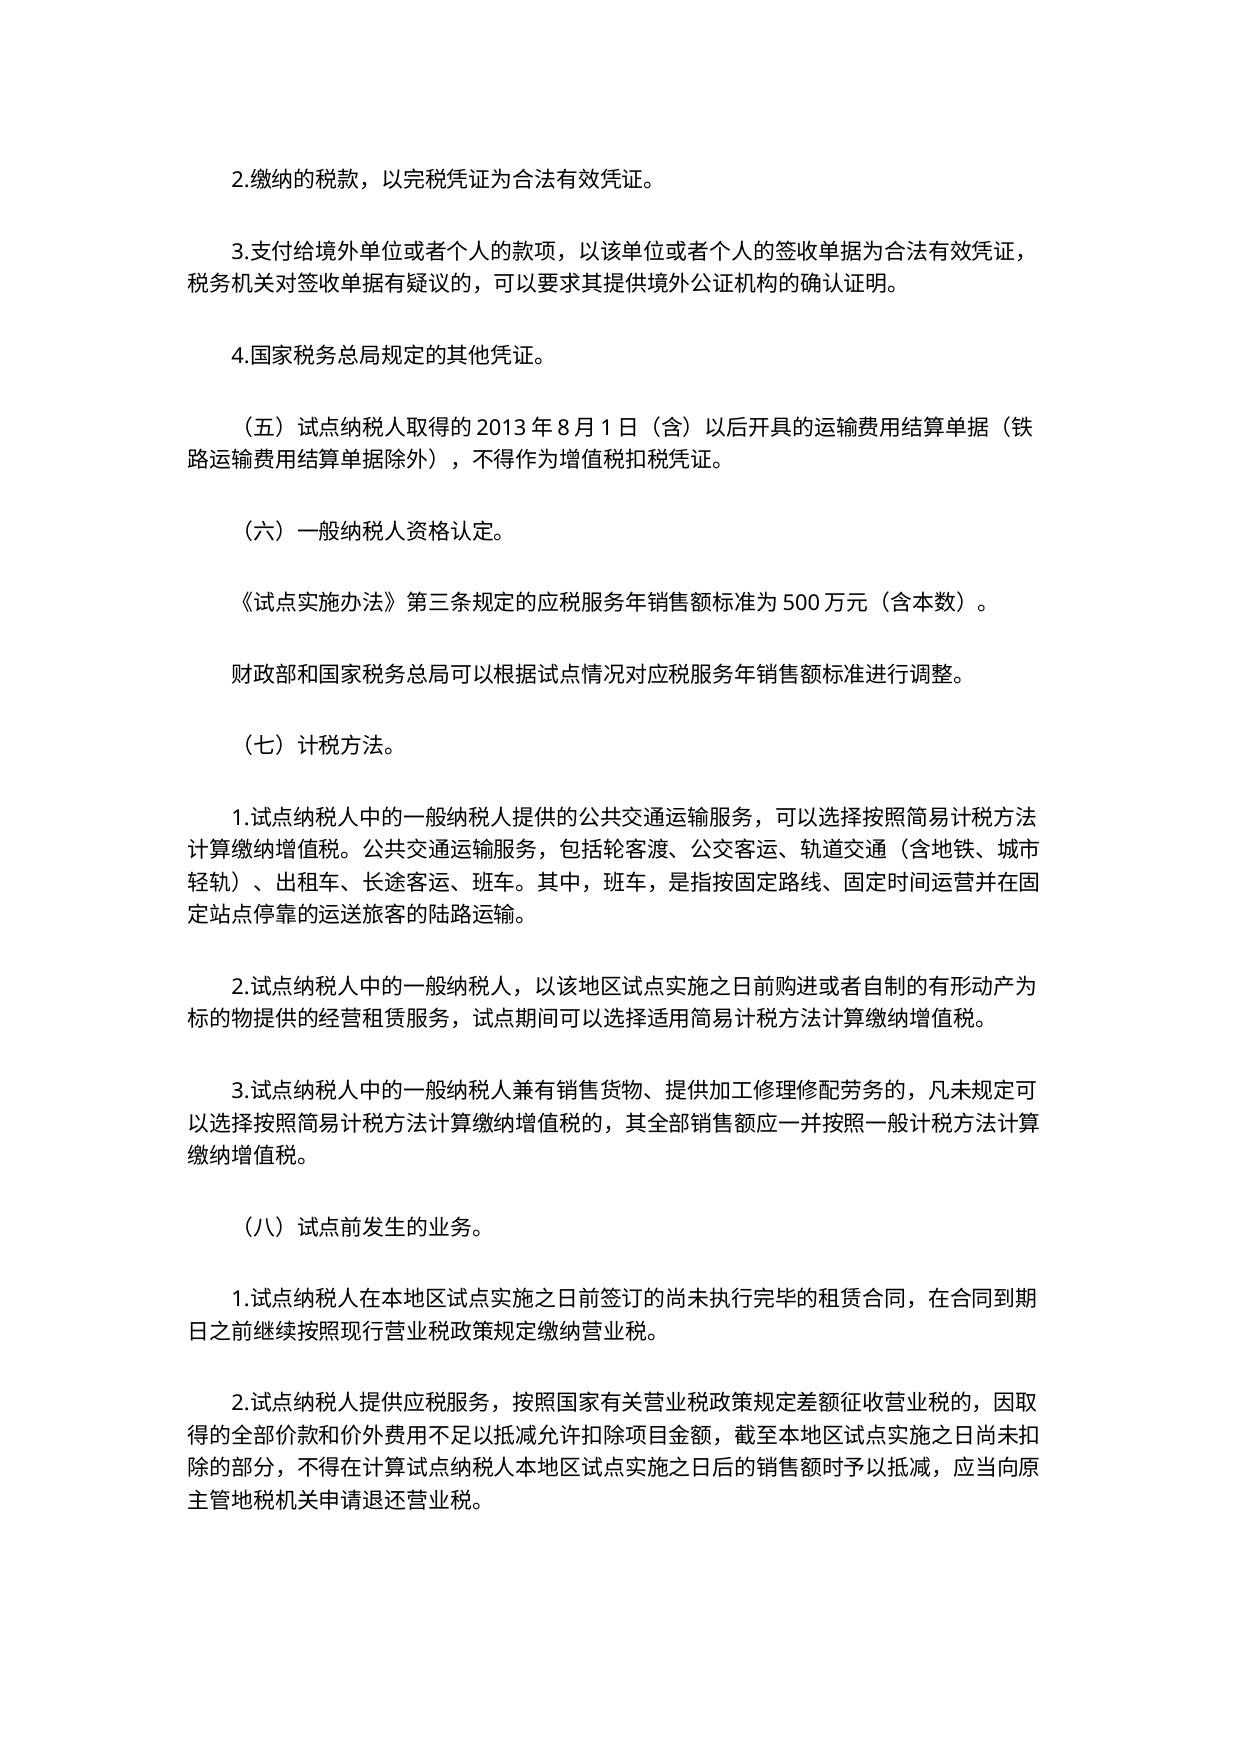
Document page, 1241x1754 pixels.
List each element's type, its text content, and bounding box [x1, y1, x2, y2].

text 2.试点纳税人中的一般纳税人，以该地区试点实施之日前购进或者自制的有形动产为标的物提供的经营租赁服务，试点期间可以选择适用简易计税方法计算缴纳增值税。 [187, 968, 1053, 1033]
text 1.试点纳税人中的一般纳税人提供的公共交通运输服务，可以选择按照简易计税方法计算缴纳增值税。公共交通运输服务，包括轮客渡、公交客运、轨道交通（含地铁、城市轻轨）、出租车、长途客运、班车。其中，班车，是指按固定路线、固定时间运营并在固定站点停靠的运送旅客的陆路运输。 [187, 799, 1053, 929]
text 4.国家税务总局规定的其他凭证。 [187, 338, 1053, 370]
text （五）试点纳税人取得的2013年8月1日（含）以后开具的运输费用结算单据（铁路运输费用结算单据除外），不得作为增值税扣税凭证。 [187, 409, 1053, 474]
text 3.试点纳税人中的一般纳税人兼有销售货物、提供加工修理修配劳务的，凡未规定可以选择按照简易计税方法计算缴纳增值税的，其全部销售额应一并按照一般计税方法计算缴纳增值税。 [187, 1073, 1053, 1170]
text 3.支付给境外单位或者个人的款项，以该单位或者个人的签收单据为合法有效凭证，税务机关对签收单据有疑议的，可以要求其提供境外公证机构的确认证明。 [187, 233, 1053, 298]
text 1.试点纳税人在本地区试点实施之日前签订的尚未执行完毕的租赁合同，在合同到期日之前继续按照现行营业税政策规定缴纳营业税。 [187, 1281, 1053, 1346]
text （八）试点前发生的业务。 [187, 1209, 1053, 1242]
text （七）计税方法。 [187, 728, 1053, 760]
text 《试点实施办法》第三条规定的应税服务年销售额标准为500万元（含本数）。 [187, 585, 1053, 617]
text 2.缴纳的税款，以完税凭证为合法有效凭证。 [187, 162, 1053, 194]
text （六）一般纳税人资格认定。 [187, 513, 1053, 546]
text 财政部和国家税务总局可以根据试点情况对应税服务年销售额标准进行调整。 [187, 656, 1053, 689]
text 2.试点纳税人提供应税服务，按照国家有关营业税政策规定差额征收营业税的，因取得的全部价款和价外费用不足以抵减允许扣除项目金额，截至本地区试点实施之日尚未扣除的部分，不得在计算试点纳税人本地区试点实施之日后的销售额时予以抵减，应当向原主管地税机关申请退还营业税。 [187, 1385, 1053, 1515]
